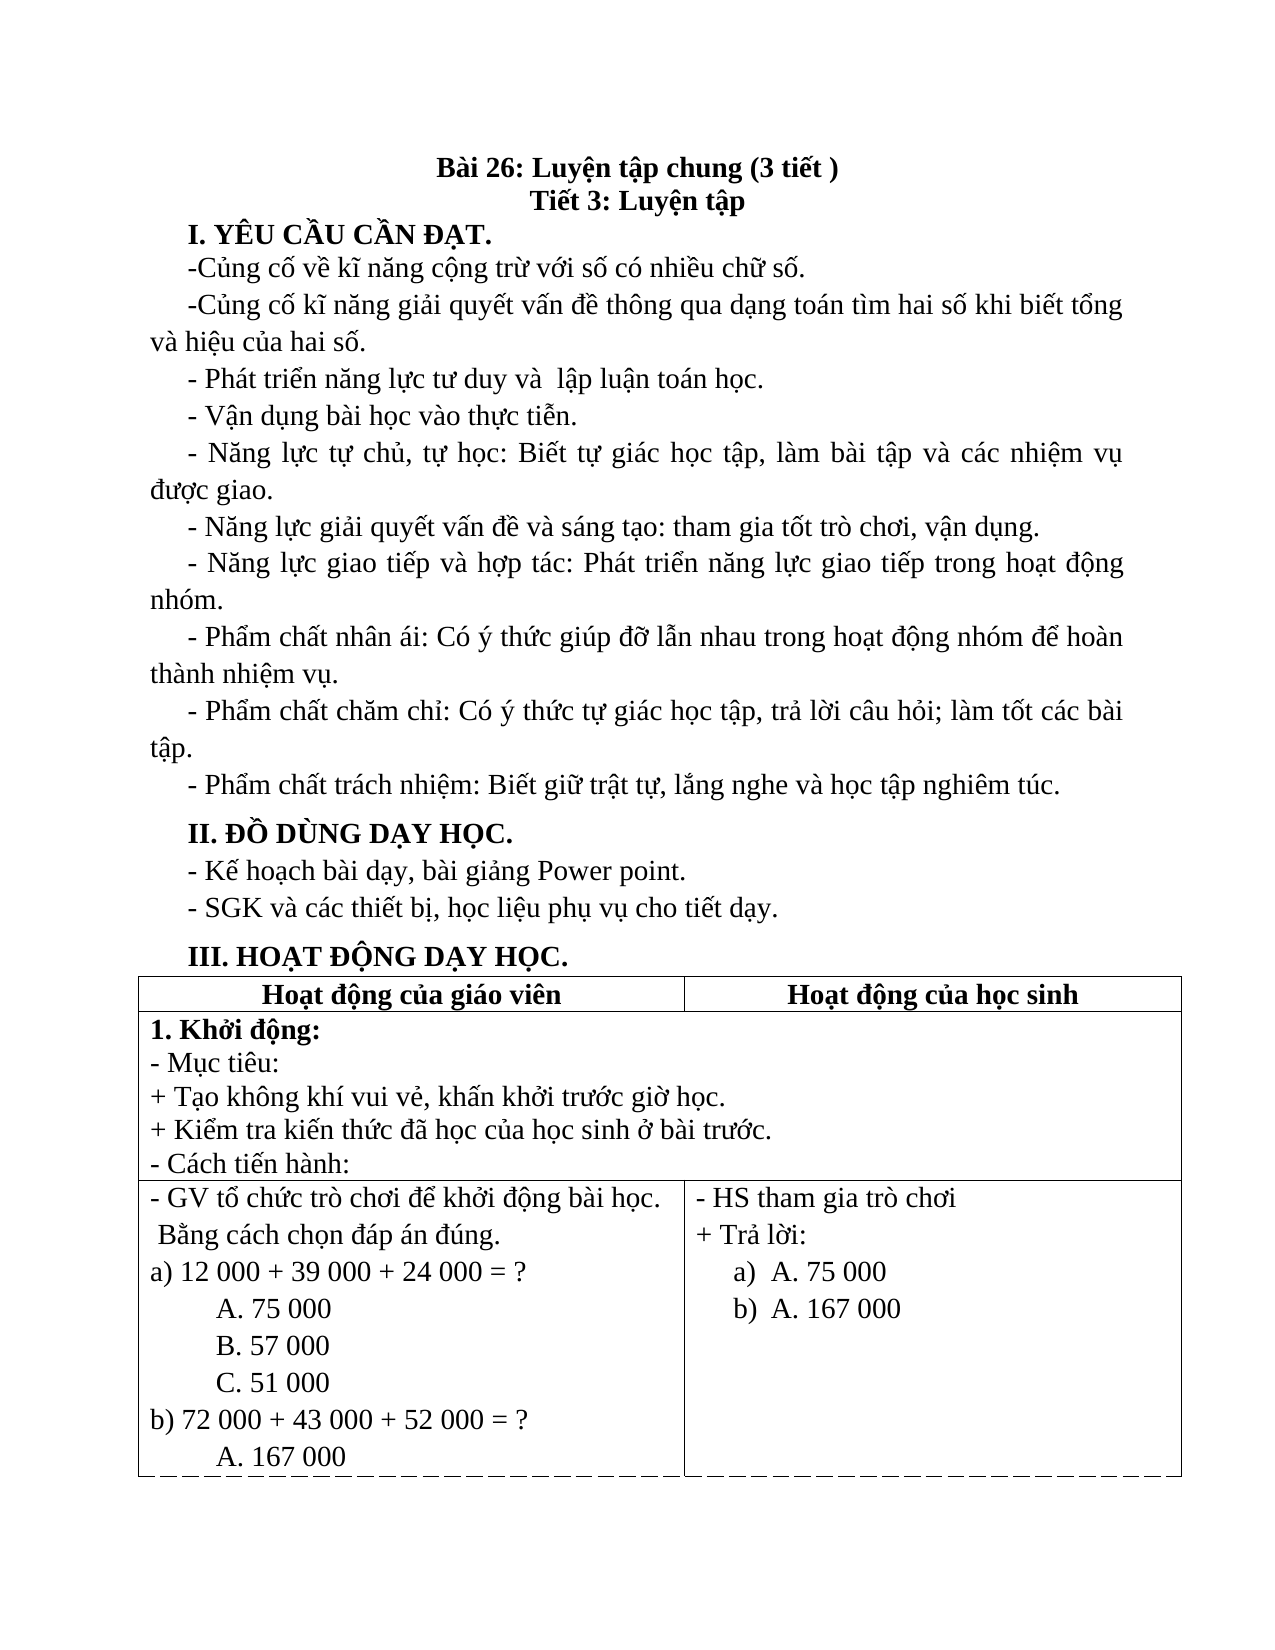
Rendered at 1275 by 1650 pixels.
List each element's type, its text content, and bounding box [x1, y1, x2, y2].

text - Năng lực giao tiếp và hợp tác: Phát triển năng lực giao tiếp trong hoạt động nhóm. [150, 546, 1125, 616]
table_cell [685, 1181, 1181, 1476]
text - Năng lực tự chủ, tự học: Biết tự giác học tập, làm bài tập và các nhiệm vụ được giao. [150, 435, 1125, 505]
table_header Hoạt động của giáo viên [139, 977, 684, 1011]
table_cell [139, 1181, 684, 1476]
text Tiết 3: Luyện tập [150, 183, 1125, 217]
text - Phẩm chất chăm chỉ: Có ý thức tự giác học tập, trả lời câu hỏi; làm tốt các bài tập. [150, 693, 1125, 763]
text -Củng cố về kĩ năng cộng trừ với số có nhiều chữ số. [150, 251, 1125, 284]
text - Phẩm chất trách nhiệm: Biết giữ trật tự, lắng nghe và học tập nghiêm túc. [150, 767, 1125, 800]
text - Năng lực giải quyết vấn đề và sáng tạo: tham gia tốt trò chơi, vận dụng. [150, 509, 1125, 542]
text -Củng cố kĩ năng giải quyết vấn đề thông qua dạng toán tìm hai số khi biết tổng và hiệu của hai số. [150, 287, 1125, 358]
text - Kế hoạch bài dạy, bài giảng Power point. [150, 853, 1125, 887]
text III. HOẠT ĐỘNG DẠY HỌC. [150, 939, 1125, 973]
text - Vận dụng bài học vào thực tiễn. [150, 398, 1125, 432]
table_cell 1. Khởi động: - Mục tiêu: + Tạo không khí vui vẻ, khấn khởi trước giờ học. + Kiểm tra kiến thức đã học của học sinh ở bài trước. - Cách tiến hành: [139, 1012, 1181, 1179]
text - Phẩm chất nhân ái: Có ý thức giúp đỡ lẫn nhau trong hoạt động nhóm để hoàn thành nhiệm vụ. [150, 619, 1125, 690]
text II. ĐỒ DÙNG DẠY HỌC. [150, 816, 1125, 850]
text I. YÊU CẦU CẦN ĐẠT. [150, 217, 1125, 251]
text - SGK và các thiết bị, học liệu phụ vụ cho tiết dạy. [150, 890, 1125, 923]
text - Phát triển năng lực tư duy và lập luận toán học. [150, 361, 1125, 395]
text Bài 26: Luyện tập chung (3 tiết ) [150, 150, 1125, 183]
table_header Hoạt động của học sinh [685, 977, 1181, 1011]
